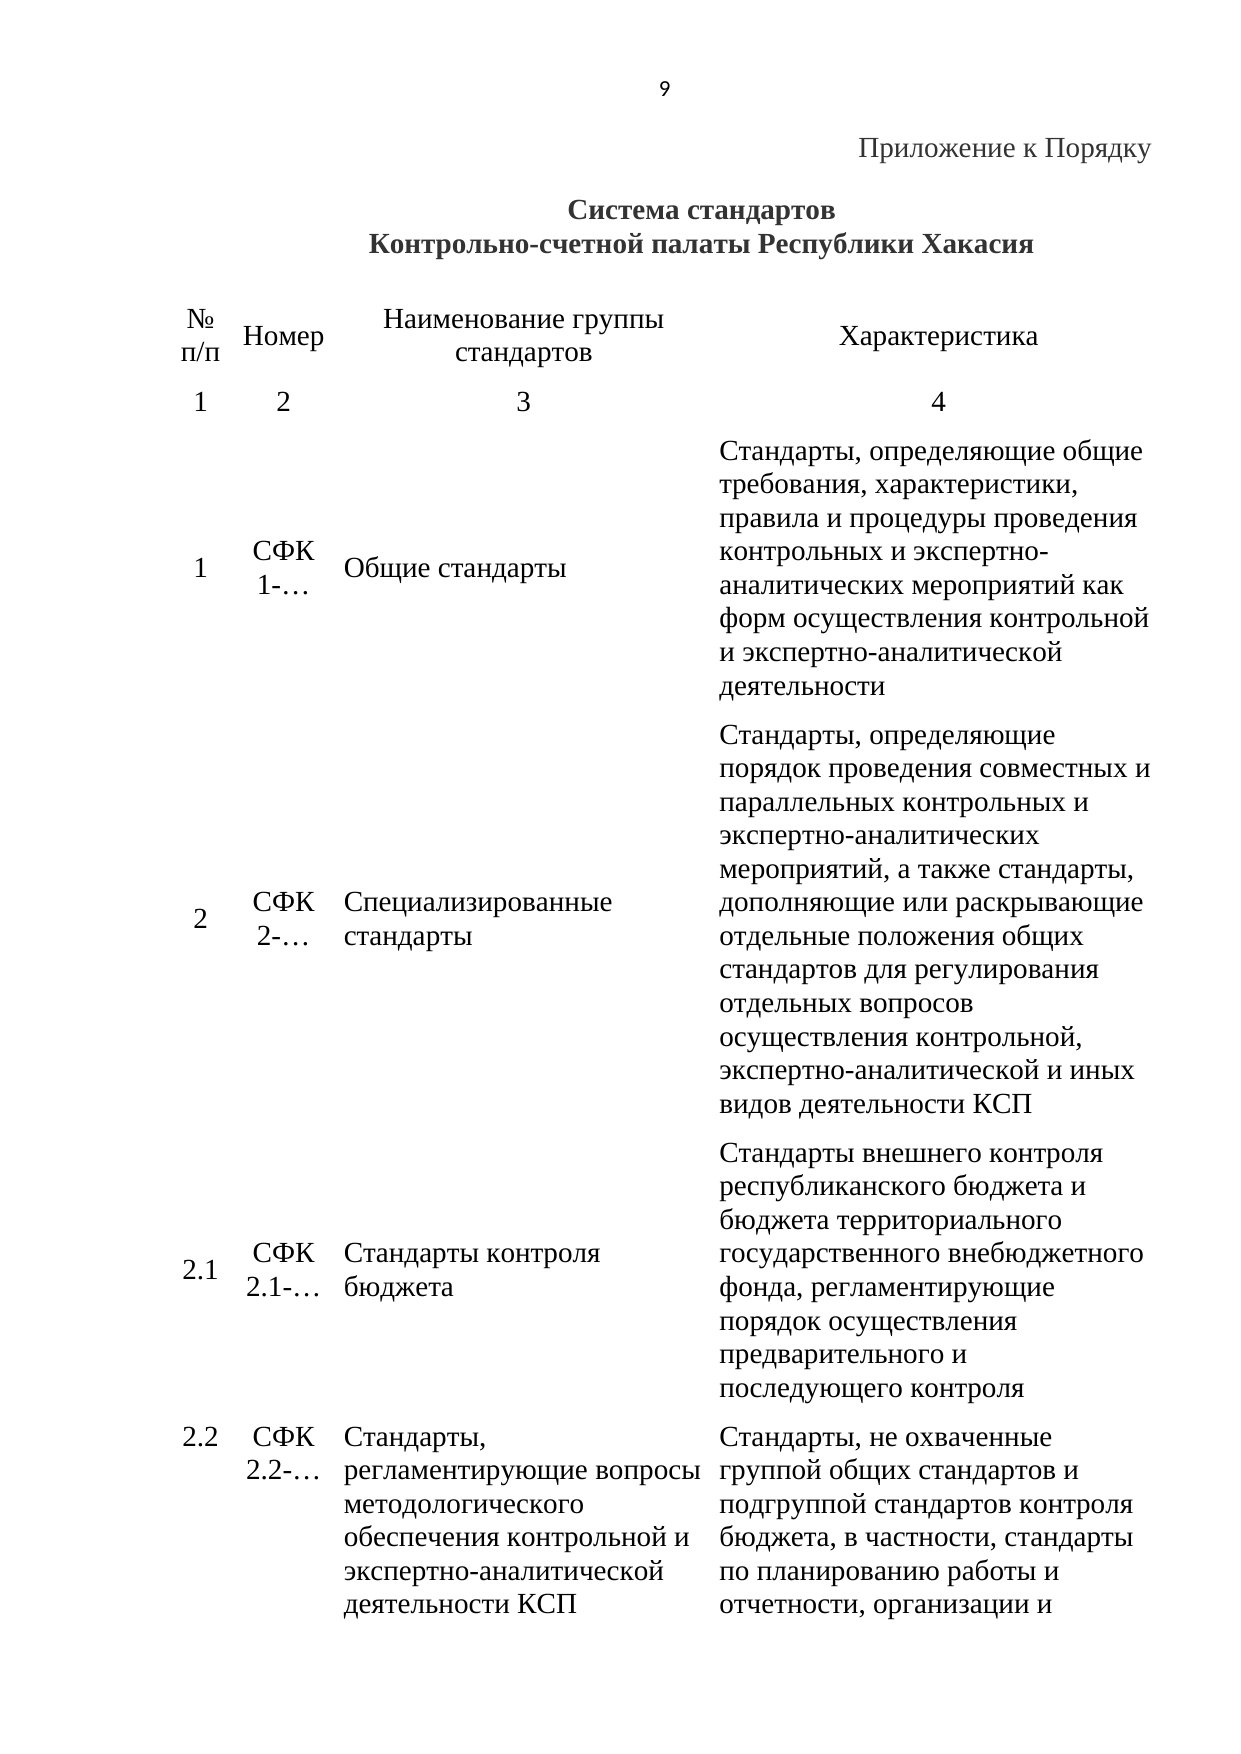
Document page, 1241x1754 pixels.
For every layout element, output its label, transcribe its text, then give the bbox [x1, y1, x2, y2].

table_cell 2 [231, 376, 336, 425]
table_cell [336, 1411, 711, 1628]
table_header Наименование группы стандартов [336, 293, 711, 376]
text Приложение к Порядку [177, 130, 1152, 163]
table_cell СФК 2.1-… [231, 1127, 336, 1411]
table_cell 1 [169, 376, 231, 425]
table_cell Общие стандарты [336, 425, 711, 709]
table_cell 3 [336, 376, 711, 425]
table_cell СФК 2.2-… [231, 1411, 336, 1628]
table_cell Стандарты контроля бюджета [336, 1127, 711, 1411]
table_cell Специализированные стандарты [336, 709, 711, 1127]
table_cell 2 [169, 709, 231, 1127]
text Система стандартов [177, 192, 1152, 226]
text Контрольно-счетной палаты Республики Хакасия [177, 226, 1152, 259]
table_cell Стандарты, определяющие порядок проведения совместных и параллельных контрольных и экспертно-аналитических мероприятий, а также стандарты, дополняющие или раскрывающие отдельные положения общих стандартов для регулирования отдельных вопросов осуществления контрольной, экспертно-аналитической и иных видов деятельности КСП [711, 709, 1166, 1127]
table_header Номер [231, 293, 336, 376]
table_cell Стандарты внешнего контроля республиканского бюджета и бюджета территориального государственного внебюджетного фонда, регламентирующие порядок осуществления предварительного и последующего контроля [711, 1127, 1166, 1411]
table_cell Стандарты, определяющие общие требования, характеристики, правила и процедуры проведения контрольных и экспертно-аналитических мероприятий как форм осуществления контрольной и экспертно-аналитической деятельности [711, 425, 1166, 709]
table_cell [711, 1411, 1166, 1628]
table_cell 1 [169, 425, 231, 709]
table_cell 2.1 [169, 1127, 231, 1411]
table_cell 4 [711, 376, 1166, 425]
table_cell СФК 2-… [231, 709, 336, 1127]
table_cell 2.2 [169, 1411, 231, 1628]
table_header Характеристика [711, 293, 1166, 376]
table_header № п/п [169, 293, 231, 376]
table_cell СФК 1-… [231, 425, 336, 709]
